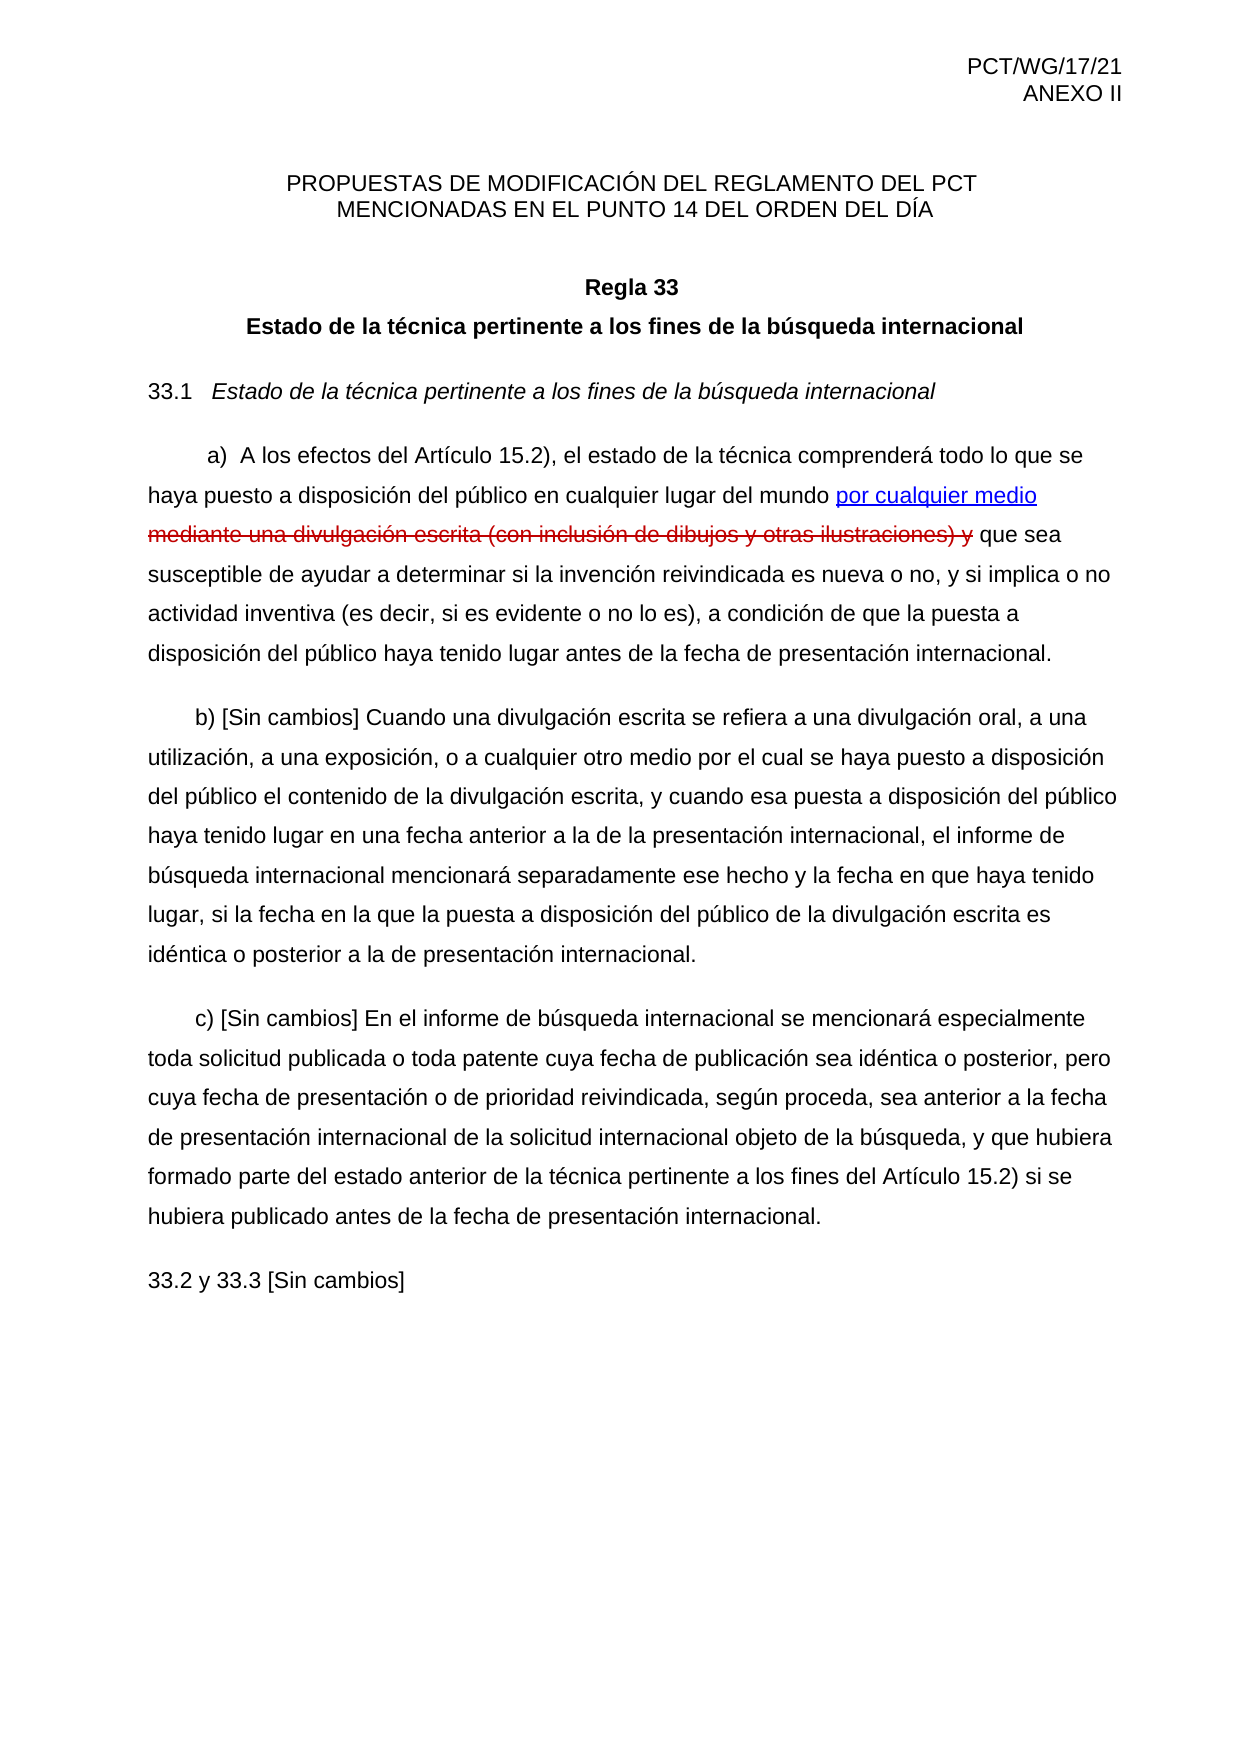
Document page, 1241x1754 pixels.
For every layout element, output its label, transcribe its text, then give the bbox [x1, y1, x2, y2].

text PROPUESTAS DE MODIFICACIÓN DEL REGLAMENTO DEL PCT MENCIONADAS EN EL PUNTO 14 DEL ORDEN DEL DÍA [148, 170, 1122, 222]
text a) A los efectos del Artículo 15.2), el estado de la técnica comprenderá todo lo que se haya puesto a disposición del público en cualquier lugar del mundo por cualquier medio mediante una divulgación escrita (con inclusión de dibujos y otras ilustraciones) y que sea susceptible de ayudar a determinar si la invención reivindicada es nueva o no, y si implica o no actividad inventiva (es decir, si es evidente o no lo es), a condición de que la puesta a disposición del público haya tenido lugar antes de la fecha de presentación internacional. [148, 442, 1122, 666]
text 33.1 Estado de la técnica pertinente a los fines de la búsqueda internacional [148, 378, 1122, 404]
text c) [Sin cambios] En el informe de búsqueda internacional se mencionará especialmente toda solicitud publicada o toda patente cuya fecha de publicación sea idéntica o posterior, pero cuya fecha de presentación o de prioridad reivindicada, según proceda, sea anterior a la fecha de presentación internacional de la solicitud internacional objeto de la búsqueda, y que hubiera formado parte del estado anterior de la técnica pertinente a los fines del Artículo 15.2) si se hubiera publicado antes de la fecha de presentación internacional. [148, 1005, 1122, 1229]
title Regla 33 Estado de la técnica pertinente a los fines de la búsqueda internacional [148, 274, 1122, 339]
text b) [Sin cambios] Cuando una divulgación escrita se refiera a una divulgación oral, a una utilización, a una exposición, o a cualquier otro medio por el cual se haya puesto a disposición del público el contenido de la divulgación escrita, y cuando esa puesta a disposición del público haya tenido lugar en una fecha anterior a la de la presentación internacional, el informe de búsqueda internacional mencionará separadamente ese hecho y la fecha en que haya tenido lugar, si la fecha en la que la puesta a disposición del público de la divulgación escrita es idéntica o posterior a la de presentación internacional. [148, 704, 1122, 967]
text 33.2 y 33.3 [Sin cambios] [148, 1267, 1122, 1294]
